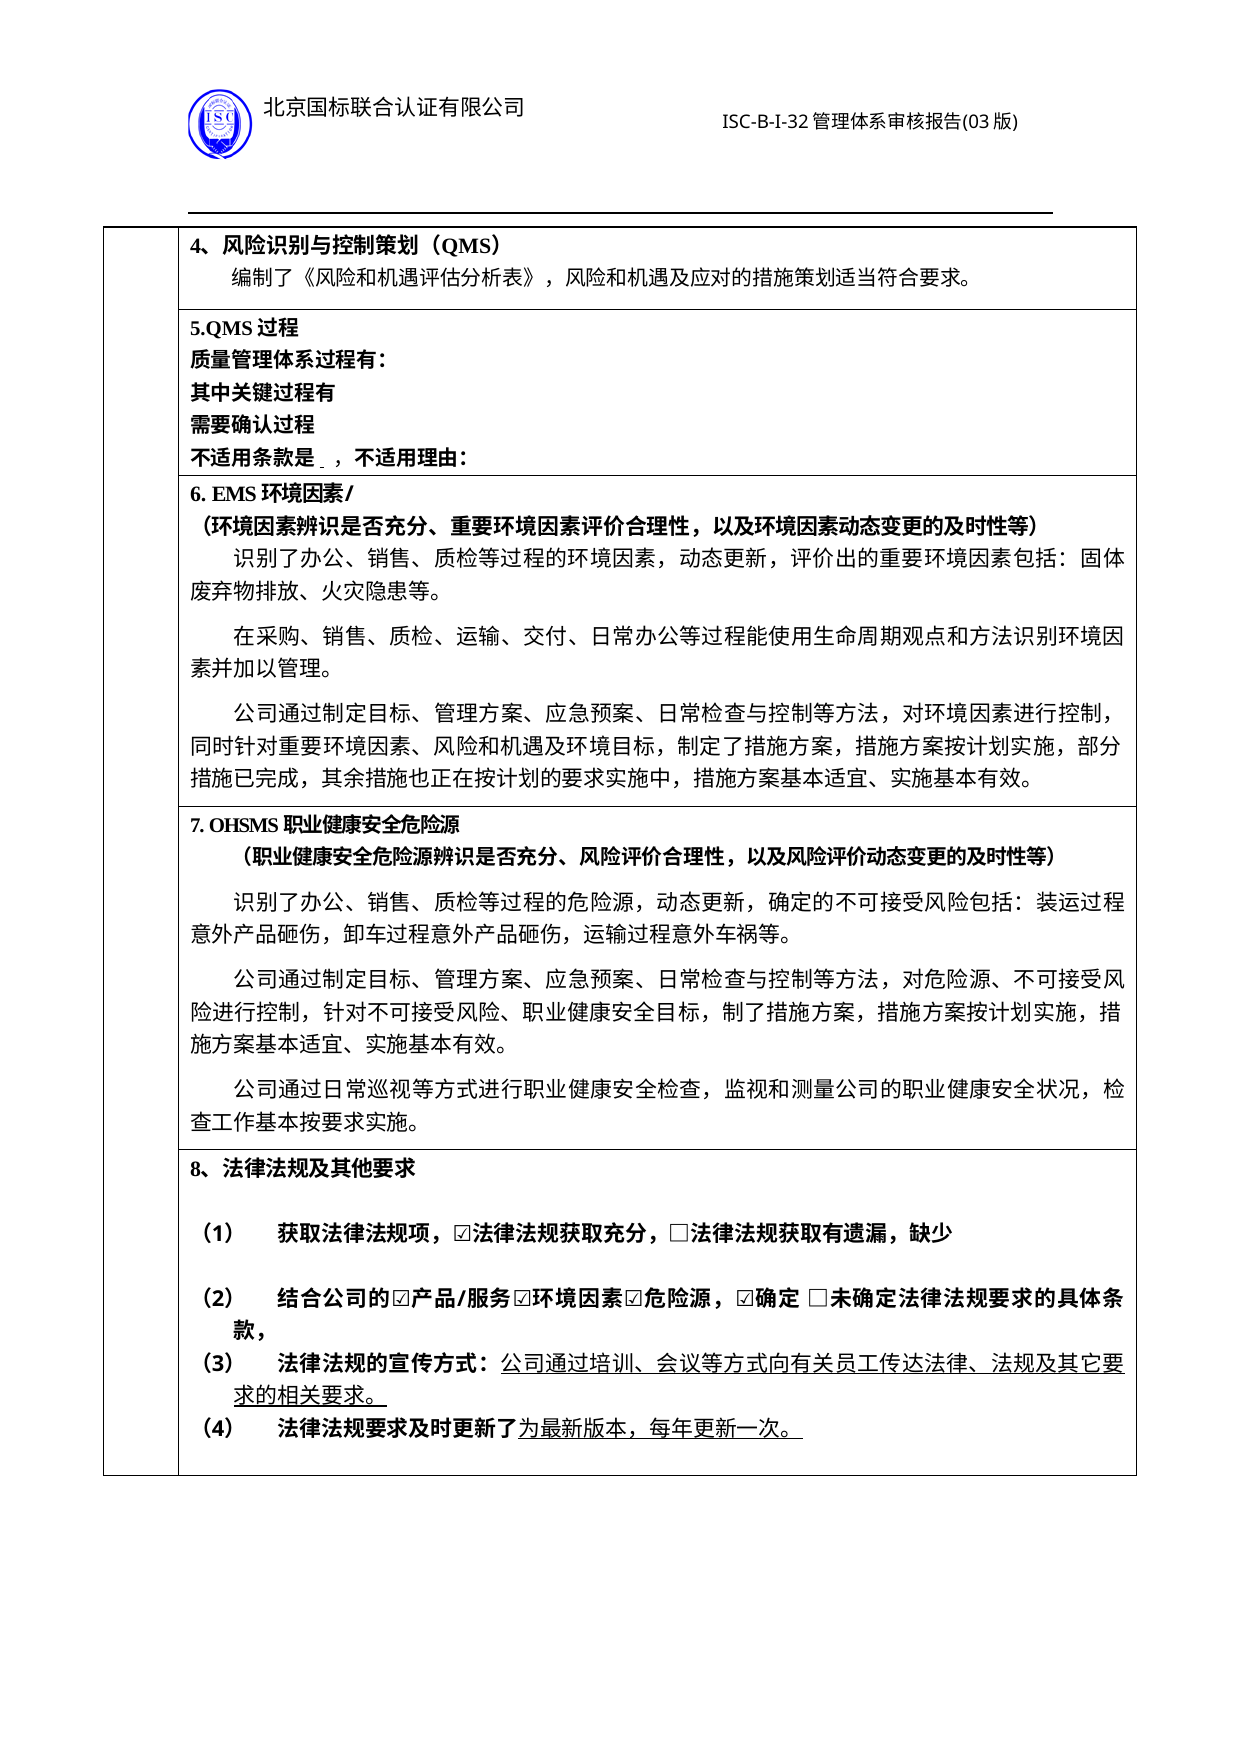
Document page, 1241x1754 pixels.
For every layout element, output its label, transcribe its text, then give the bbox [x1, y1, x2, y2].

table_cell 8、法律法规及其他要求 获取法律法规项，☑法律法规获取充分，□法律法规获取有遗漏，缺少 结合公司的☑产品/服务☑环境因素☑危险源，☑确定 □未确定法律法规要求的具体条款， 法律法规的宣传方式：公司通过培训、会议等方式向有关员工传达法律、法规及其它要求的相关要求。 法律法规要求及时更新了为最新版本，每年更新一次。 [179, 1150, 1136, 1475]
table_cell 4、风险识别与控制策划（QMS） 编制了《风险和机遇评估分析表》，风险和机遇及应对的措施策划适当符合要求。 [179, 228, 1136, 309]
table_cell 6. EMS环境因素/ （环境因素辨识是否充分、重要环境因素评价合理性，以及环境因素动态变更的及时性等） 识别了办公、销售、质检等过程的环境因素，动态更新，评价出的重要环境因素包括：固体废弃物排放、火灾隐患等。 在采购、销售、质检、运输、交付、日常办公等过程能使用生命周期观点和方法识别环境因素并加以管理。 公司通过制定目标、管理方案、应急预案、日常检查与控制等方法，对环境因素进行控制，同时针对重要环境因素、风险和机遇及环境目标，制定了措施方案，措施方案按计划实施，部分措施已完成，其余措施也正在按计划的要求实施中，措施方案基本适宜、实施基本有效。 [179, 476, 1136, 806]
picture [187, 89, 253, 158]
table_cell 5.QMS过程 质量管理体系过程有： 其中关键过程有 需要确认过程 不适用条款是 ，不适用理由： [179, 310, 1136, 475]
table_cell 7. OHSMS职业健康安全危险源 （职业健康安全危险源辨识是否充分、风险评价合理性，以及风险评价动态变更的及时性等） 识别了办公、销售、质检等过程的危险源，动态更新，确定的不可接受风险包括：装运过程意外产品砸伤，卸车过程意外产品砸伤，运输过程意外车祸等。 公司通过制定目标、管理方案、应急预案、日常检查与控制等方法，对危险源、不可接受风险进行控制，针对不可接受风险、职业健康安全目标，制了措施方案，措施方案按计划实施，措施方案基本适宜、实施基本有效。 公司通过日常巡视等方式进行职业健康安全检查，监视和测量公司的职业健康安全状况，检查工作基本按要求实施。 [179, 807, 1136, 1149]
